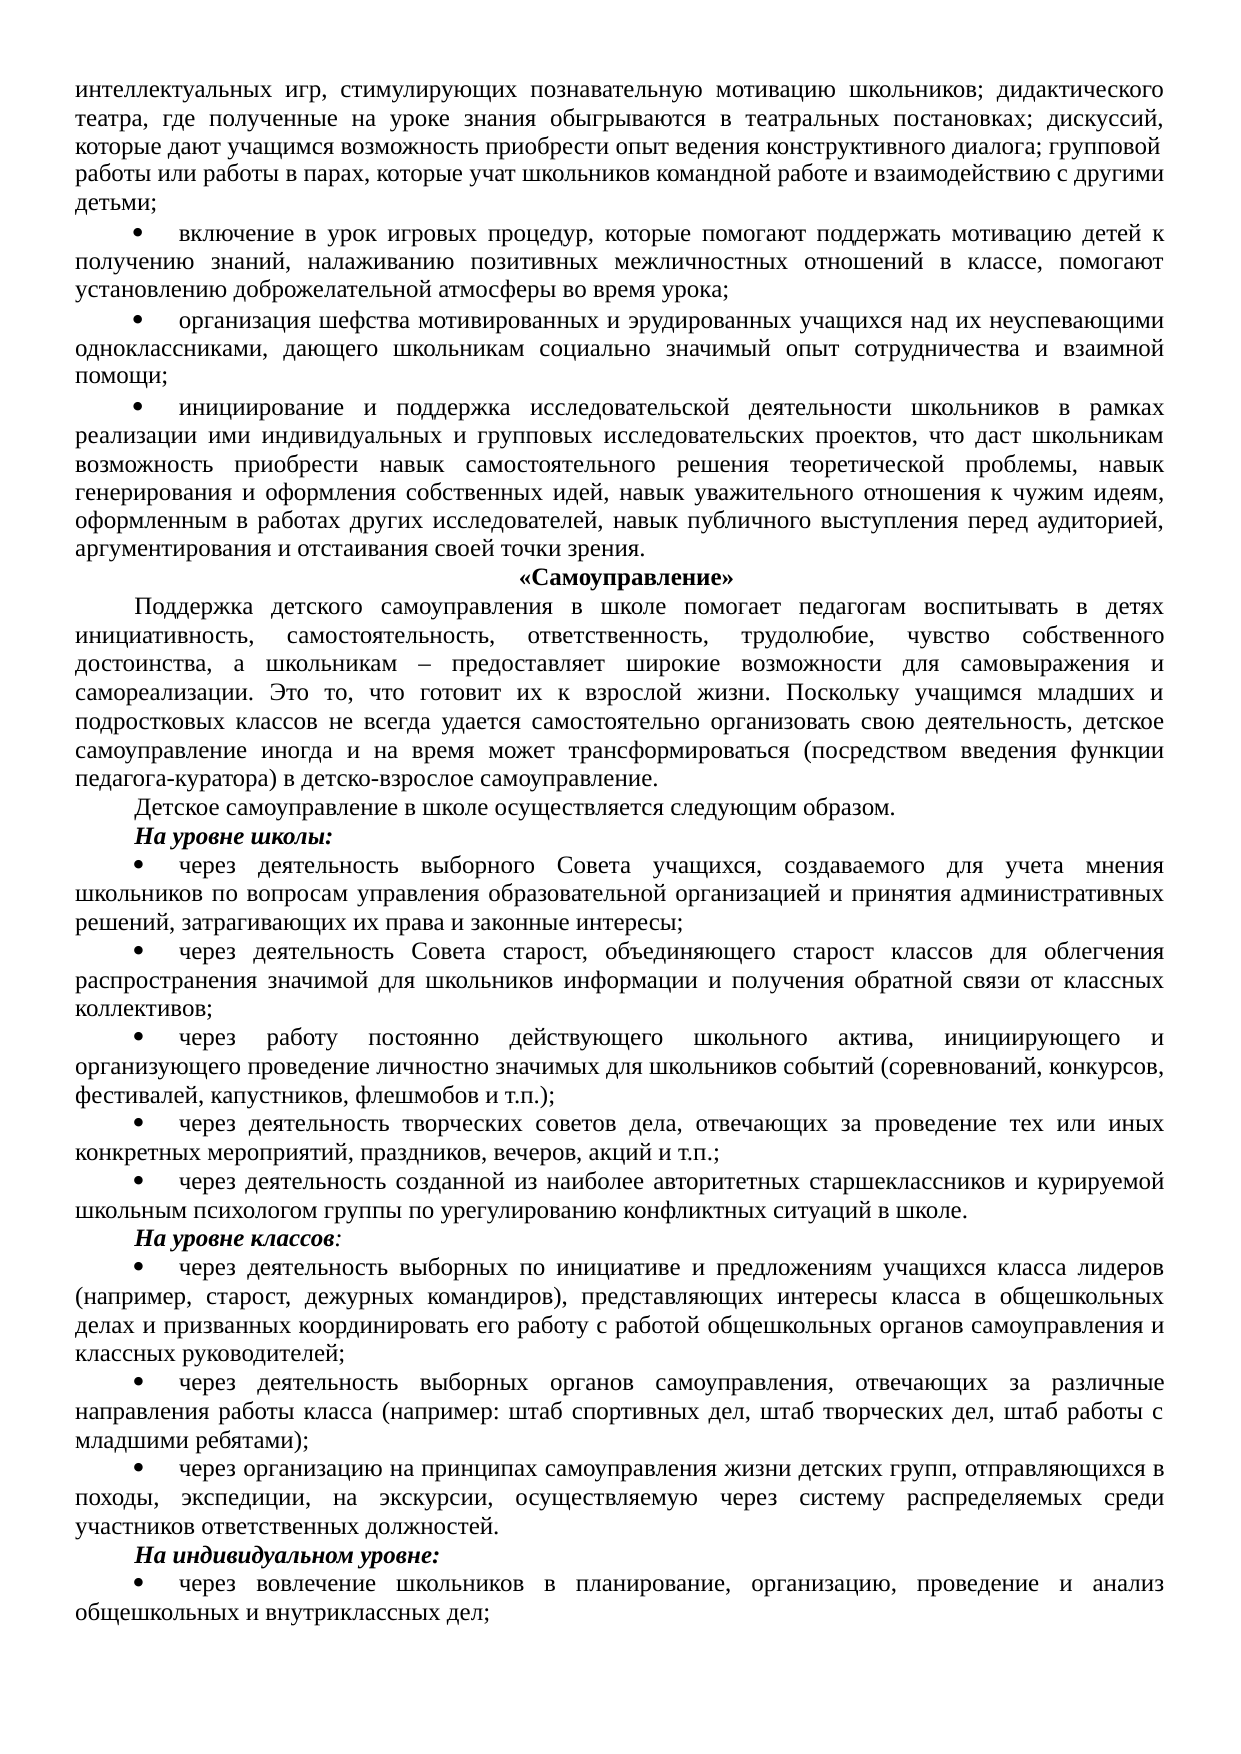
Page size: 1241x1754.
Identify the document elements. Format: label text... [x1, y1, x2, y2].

text работы или работы в парах, которые учат школьников командной работе и взаимодействию с другими детьми; [75, 159, 1165, 215]
text Детское самоуправление в школе осуществляется следующим образом. [75, 792, 1165, 821]
list через деятельность выборного Совета учащихся, создаваемого для учета мнения школьников по вопросам управления образовательной организацией и принятия административных решений, затрагивающих их права и законные интересы; [75, 850, 1165, 936]
list через работу постоянно действующего школьного актива, инициирующего и организующего проведение личностно значимых для школьников событий (соревнований, конкурсов, фестивалей, капустников, флешмобов и т.п.); [75, 1022, 1165, 1108]
list через вовлечение школьников в планирование, организацию, проведение и анализ общешкольных и внутриклассных дел; [75, 1568, 1165, 1626]
list организация шефства мотивированных и эрудированных учащихся над их неуспевающими одноклассниками, дающего школьникам социально значимый опыт сотрудничества и взаимной помощи; [75, 306, 1165, 389]
list через деятельность творческих советов дела, отвечающих за проведение тех или иных конкретных мероприятий, праздников, вечеров, акций и т.п.; [75, 1108, 1165, 1166]
list инициирование и поддержка исследовательской деятельности школьников в рамках реализации ими индивидуальных и групповых исследовательских проектов, что даст школьникам возможность приобрести навык самостоятельного решения теоретической проблемы, навык генерирования и оформления собственных идей, навык уважительного отношения к чужим идеям, оформленным в работах других исследователей, навык публичного выступления перед аудиторией, аргументирования и отстаивания своей точки зрения. [75, 393, 1165, 562]
text На уровне классов: [75, 1223, 1165, 1252]
list включение в урок игровых процедур, которые помогают поддержать мотивацию детей к получению знаний, налаживанию позитивных межличностных отношений в классе, помогают установлению доброжелательной атмосферы во время урока; [75, 219, 1165, 303]
text На уровне школы: [75, 821, 1165, 850]
list через деятельность выборных органов самоуправления, отвечающих за различные направления работы класса (например: штаб спортивных дел, штаб творческих дел, штаб работы с младшими ребятами); [75, 1367, 1165, 1453]
text интеллектуальных игр, стимулирующих познавательную мотивацию школьников; дидактического театра, где полученные на уроке знания обыгрываются в театральных постановках; дискуссий, которые дают учащимся возможность приобрести опыт ведения конструктивного диалога; групповой [75, 75, 1165, 159]
list через деятельность созданной из наиболее авторитетных старшеклассников и курируемой школьным психологом группы по урегулированию конфликтных ситуаций в школе. [75, 1166, 1165, 1223]
list через деятельность Совета старост, объединяющего старост классов для облегчения распространения значимой для школьников информации и получения обратной связи от классных коллективов; [75, 936, 1165, 1022]
text Поддержка детского самоуправления в школе помогает педагогам воспитывать в детях инициативность, самостоятельность, ответственность, трудолюбие, чувство собственного достоинства, а школьникам – предоставляет широкие возможности для самовыражения и самореализации. Это то, что готовит их к взрослой жизни. Поскольку учащимся младших и подростковых классов не всегда удается самостоятельно организовать свою деятельность, детское самоуправление иногда и на время может трансформироваться (посредством введения функции педагога-куратора) в детско-взрослое самоуправление. [75, 591, 1165, 792]
list через организацию на принципах самоуправления жизни детских групп, отправляющихся в походы, экспедиции, на экскурсии, осуществляемую через систему распределяемых среди участников ответственных должностей. [75, 1453, 1165, 1540]
list через деятельность выборных по инициативе и предложениям учащихся класса лидеров (например, старост, дежурных командиров), представляющих интересы класса в общешкольных делах и призванных координировать его работу с работой общешкольных органов самоуправления и классных руководителей; [75, 1252, 1165, 1367]
text На индивидуальном уровне: [75, 1540, 1165, 1568]
text «Самоуправление» [75, 562, 1165, 591]
